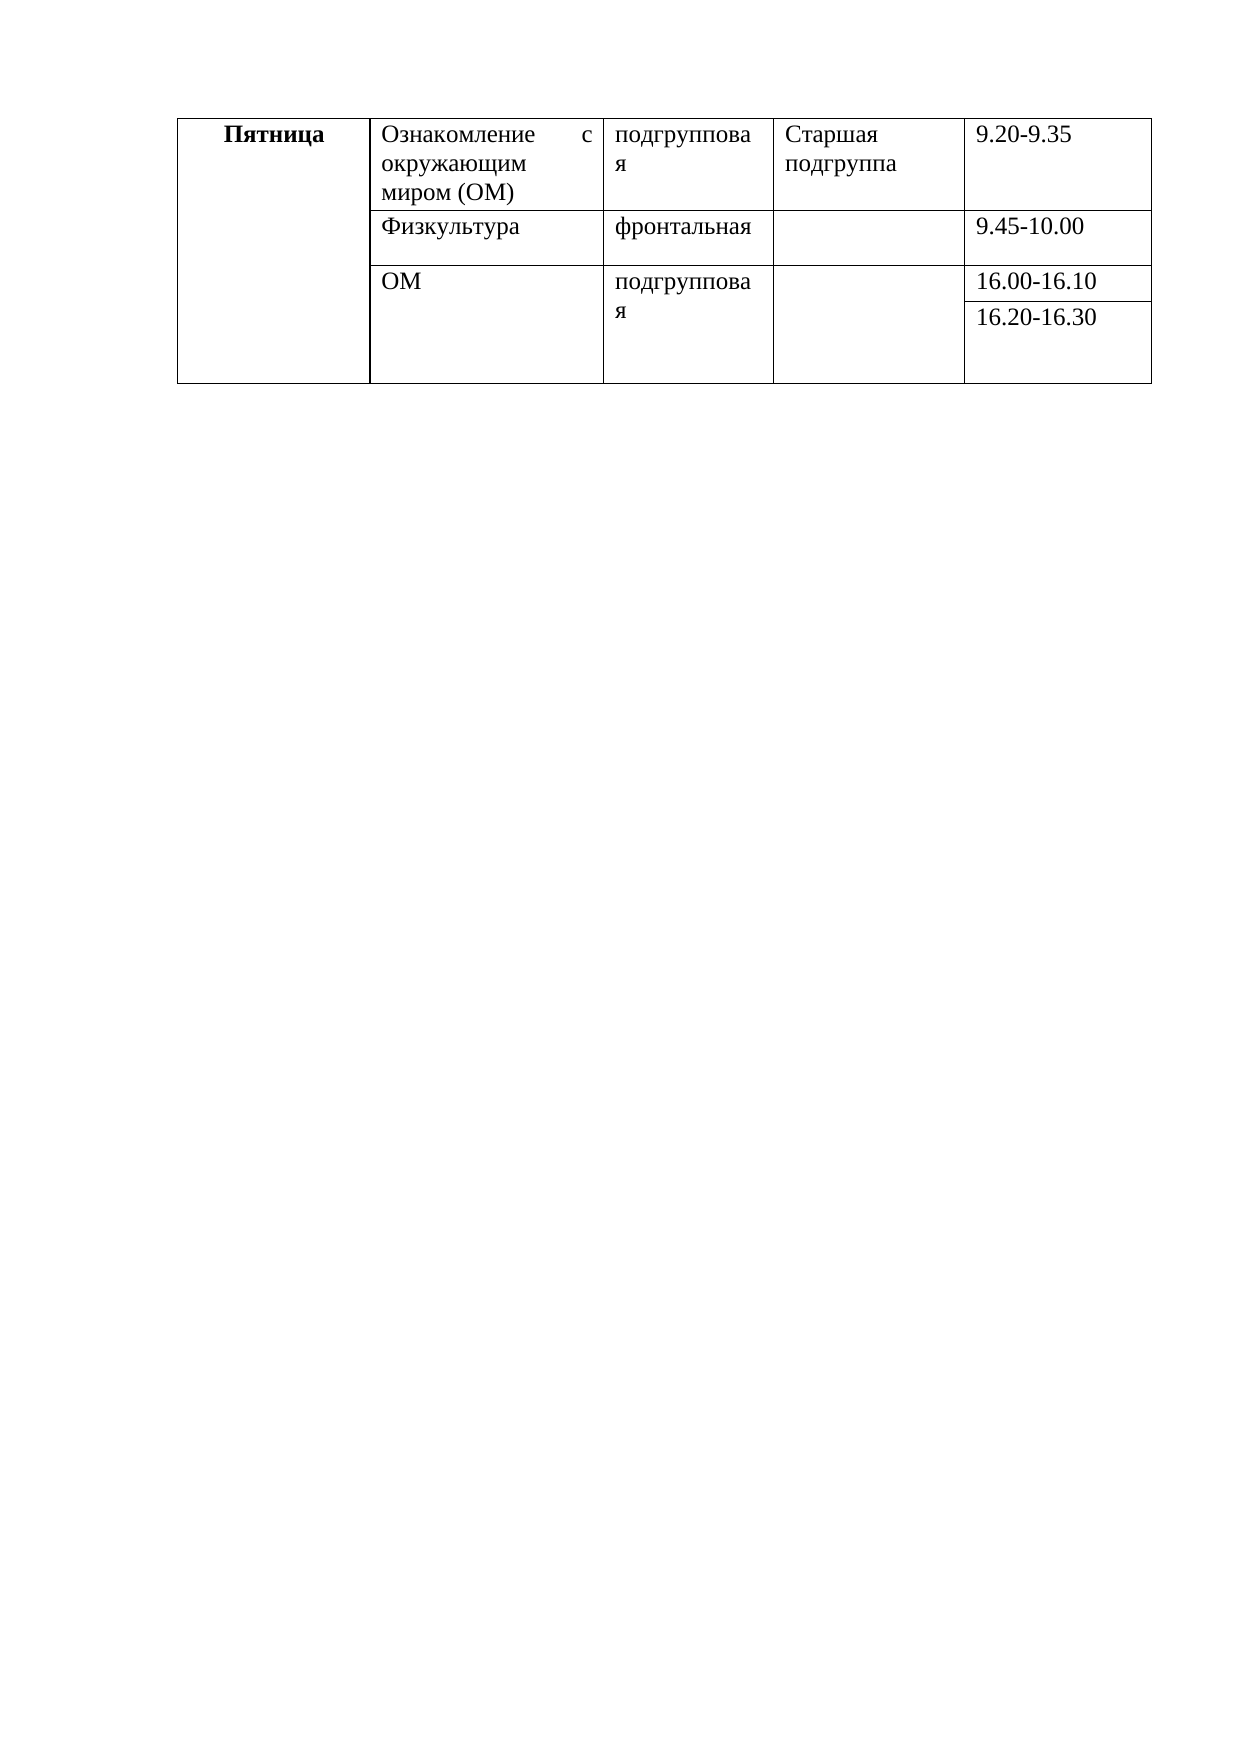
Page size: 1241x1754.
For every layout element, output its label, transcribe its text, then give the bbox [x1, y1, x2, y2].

table_cell подгрупповая [604, 266, 773, 383]
table_cell [774, 211, 964, 265]
table_cell фронтальная [604, 211, 773, 265]
table_cell Физкультура [371, 211, 603, 265]
table_cell Старшая подгруппа [774, 119, 964, 210]
table_cell 16.20-16.30 [965, 302, 1151, 383]
table_cell [774, 266, 964, 383]
table_cell Ознакомление с окружающим миром (ОМ) [371, 119, 603, 210]
table_cell 16.00-16.10 [965, 266, 1151, 301]
table_cell 9.45-10.00 [965, 211, 1151, 265]
table_cell ОМ [371, 266, 603, 383]
table_cell подгрупповая [604, 119, 773, 210]
table_cell 9.20-9.35 [965, 119, 1151, 210]
table_cell Пятница [178, 119, 369, 383]
